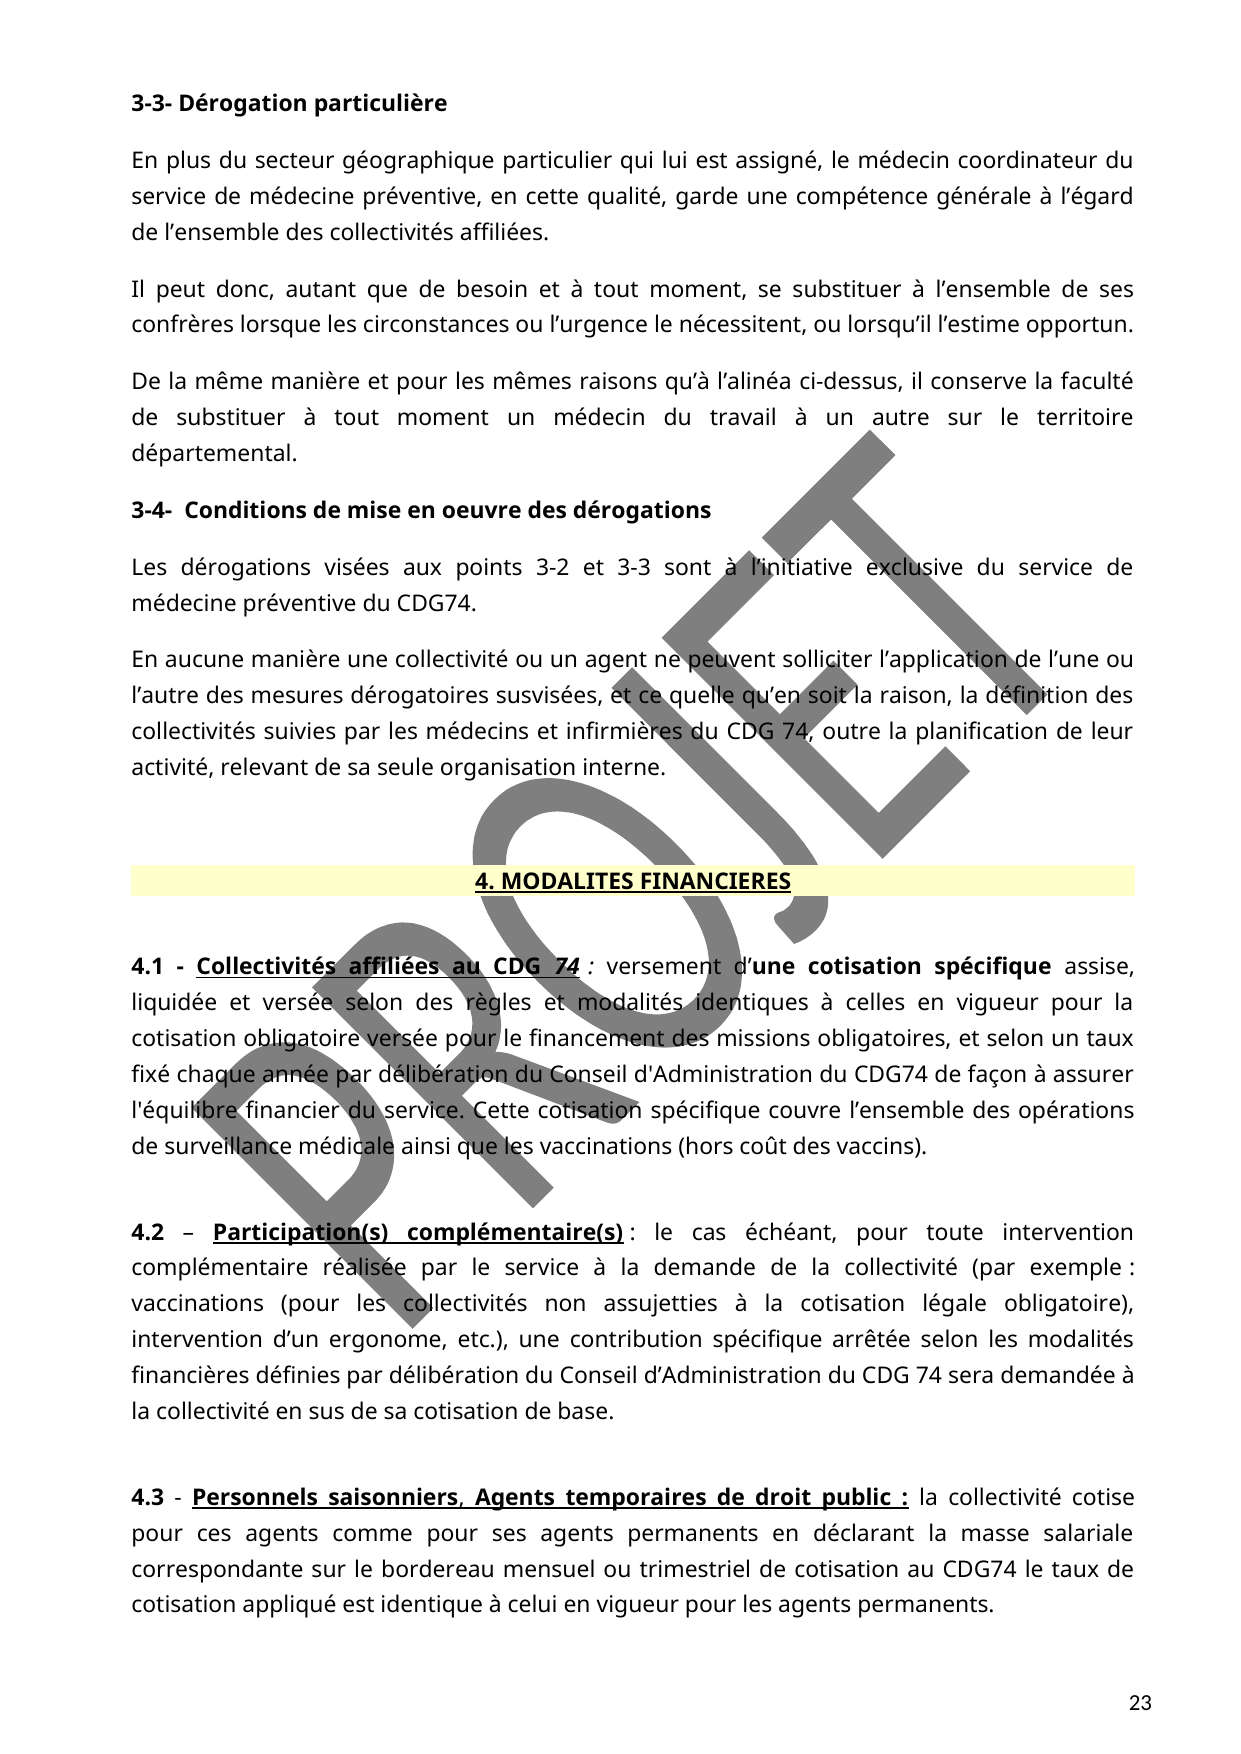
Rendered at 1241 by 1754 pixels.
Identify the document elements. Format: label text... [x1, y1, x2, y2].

text De la même manière et pour les mêmes raisons qu’à l’alinéa ci-dessus, il conserve la faculté de substituer à tout moment un médecin du travail à un autre sur le territoire départemental. [131, 365, 1135, 468]
text Les dérogations visées aux points 3-2 et 3-3 sont à l’initiative exclusive du service de médecine préventive du CDG74. [131, 551, 1135, 618]
text 4.3 - Personnels saisonniers, Agents temporaires de droit public : la collectivité cotise pour ces agents comme pour ses agents permanents en déclarant la masse salariale correspondante sur le bordereau mensuel ou trimestriel de cotisation au CDG74 le taux de cotisation appliqué est identique à celui en vigueur pour les agents permanents. [131, 1481, 1135, 1620]
text 4.2 – Participation(s) complémentaire(s) : le cas échéant, pour toute intervention complémentaire réalisée par le service à la demande de la collectivité (par exemple : vaccinations (pour les collectivités non assujetties à la cotisation légale obligatoire), intervention d’un ergonome, etc.), une contribution spécifique arrêtée selon les modalités financières définies par délibération du Conseil d’Administration du CDG 74 sera demandée à la collectivité en sus de sa cotisation de base. [131, 1215, 1135, 1426]
text En plus du secteur géographique particulier qui lui est assigné, le médecin coordinateur du service de médecine préventive, en cette qualité, garde une compétence générale à l’égard de l’ensemble des collectivités affiliées. [131, 144, 1135, 247]
text 4.1 - Collectivités affiliées au CDG 74 : versement d’une cotisation spécifique assise, liquidée et versée selon des règles et modalités identiques à celles en vigueur pour la cotisation obligatoire versée pour le financement des missions obligatoires, et selon un taux fixé chaque année par délibération du Conseil d'Administration du CDG74 de façon à assurer l'équilibre financier du service. Cette cotisation spécifique couvre l’ensemble des opérations de surveillance médicale ainsi que les vaccinations (hors coût des vaccins). [131, 950, 1135, 1161]
text 3-4- Conditions de mise en oeuvre des dérogations [131, 494, 1135, 525]
text En aucune manière une collectivité ou un agent ne peuvent solliciter l’application de l’une ou l’autre des mesures dérogatoires susvisées, et ce quelle qu’en soit la raison, la définition des collectivités suivies par les médecins et infirmières du CDG 74, outre la planification de leur activité, relevant de sa seule organisation interne. [131, 643, 1135, 782]
text Il peut donc, autant que de besoin et à tout moment, se substituer à l’ensemble de ses confrères lorsque les circonstances ou l’urgence le nécessitent, ou lorsqu’il l’estime opportun. [131, 272, 1135, 340]
text 3-3- Dérogation particulière [131, 87, 1135, 118]
text 4. MODALITES FINANCIERES [131, 865, 1135, 896]
